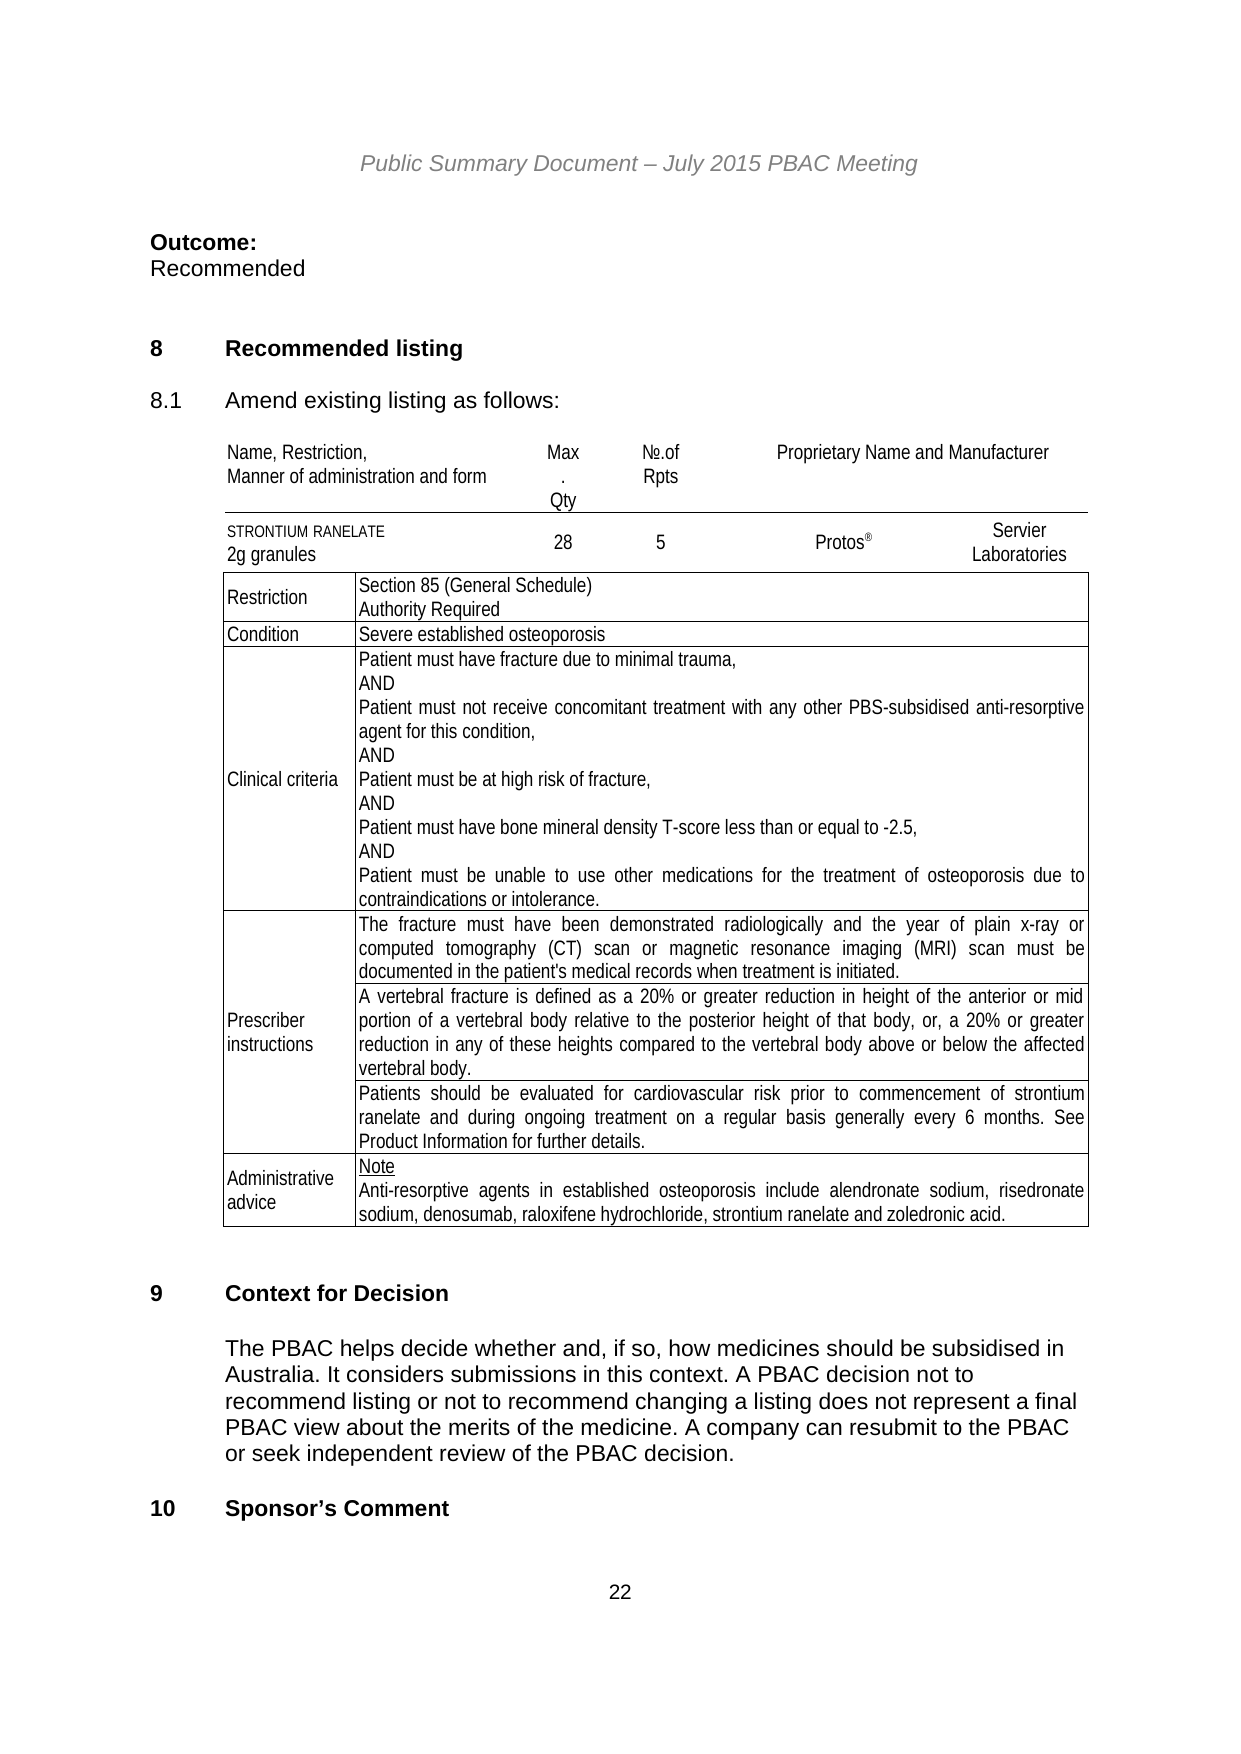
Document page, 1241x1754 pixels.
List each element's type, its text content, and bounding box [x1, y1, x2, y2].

table_cell The fracture must have been demonstrated radiologically and the year of plain x-ray or computed tomography (CT) scan or magnetic resonance imaging (MRI) scan must be documented in the patient's medical records when treatment is initiated. [356, 911, 1088, 983]
table_cell Patient must have fracture due to minimal trauma, AND Patient must not receive concomitant treatment with any other PBS-subsidised anti-resorptive agent for this condition, AND Patient must be at high risk of fracture, AND Patient must have bone mineral density T-score less than or equal to -2.5, AND Patient must be unable to use other medications for the treatment of osteoporosis due to contraindications or intolerance. [356, 647, 1088, 910]
table_cell Note Anti-resorptive agents in established osteoporosis include alendronate sodium, risedronate sodium, denosumab, raloxifene hydrochloride, strontium ranelate and zoledronic acid. [356, 1154, 1088, 1226]
table_cell Administrative advice [224, 1154, 355, 1226]
table_cell Patients should be evaluated for cardiovascular risk prior to commencement of strontium ranelate and during ongoing treatment on a regular basis generally every 6 months. See Product Information for further details. [356, 1081, 1088, 1153]
table_cell Section 85 (General Schedule) Authority Required [356, 573, 1088, 621]
table_cell Clinical criteria [224, 647, 355, 910]
text Outcome: [150, 229, 1090, 255]
table_cell 28 [542, 513, 584, 572]
subtitle Sponsor’s Comment [150, 1495, 1090, 1522]
table_cell Restriction [224, 573, 355, 621]
table_cell strontium ranelate 2g granules [224, 512, 542, 572]
table_header Name, Restriction, Manner of administration and form [224, 440, 542, 512]
table_cell Prescriber instructions [224, 911, 355, 1153]
subtitle Context for Decision [150, 1280, 1090, 1306]
text The PBAC helps decide whether and, if so, how medicines should be subsidised in Australia. It considers submissions in this context. A PBAC decision not to recommend listing or not to recommend changing a listing does not represent a final PBAC view about the merits of the medicine. A company can resubmit to the PBAC or seek independent review of the PBAC decision. [225, 1335, 1090, 1467]
table_header Max. Qty [542, 440, 584, 512]
list Amend existing listing as follows: [150, 387, 1090, 413]
table_cell Servier Laboratories [950, 512, 1089, 572]
table_cell A vertebral fracture is defined as a 20% or greater reduction in height of the anterior or mid portion of a vertebral body relative to the posterior height of that body, or, a 20% or greater reduction in any of these heights compared to the vertebral body above or below the affected vertebral body. [356, 984, 1088, 1080]
table_cell Protos® [737, 513, 950, 572]
table_cell Severe established osteoporosis [356, 622, 1088, 646]
list Recommended listing [150, 334, 1090, 361]
table_header Proprietary Name and Manufacturer [737, 440, 1089, 512]
table_cell Condition [224, 622, 355, 646]
text Recommended [150, 255, 1090, 282]
table_cell 5 [584, 513, 737, 572]
table_header №.of Rpts [584, 440, 737, 512]
